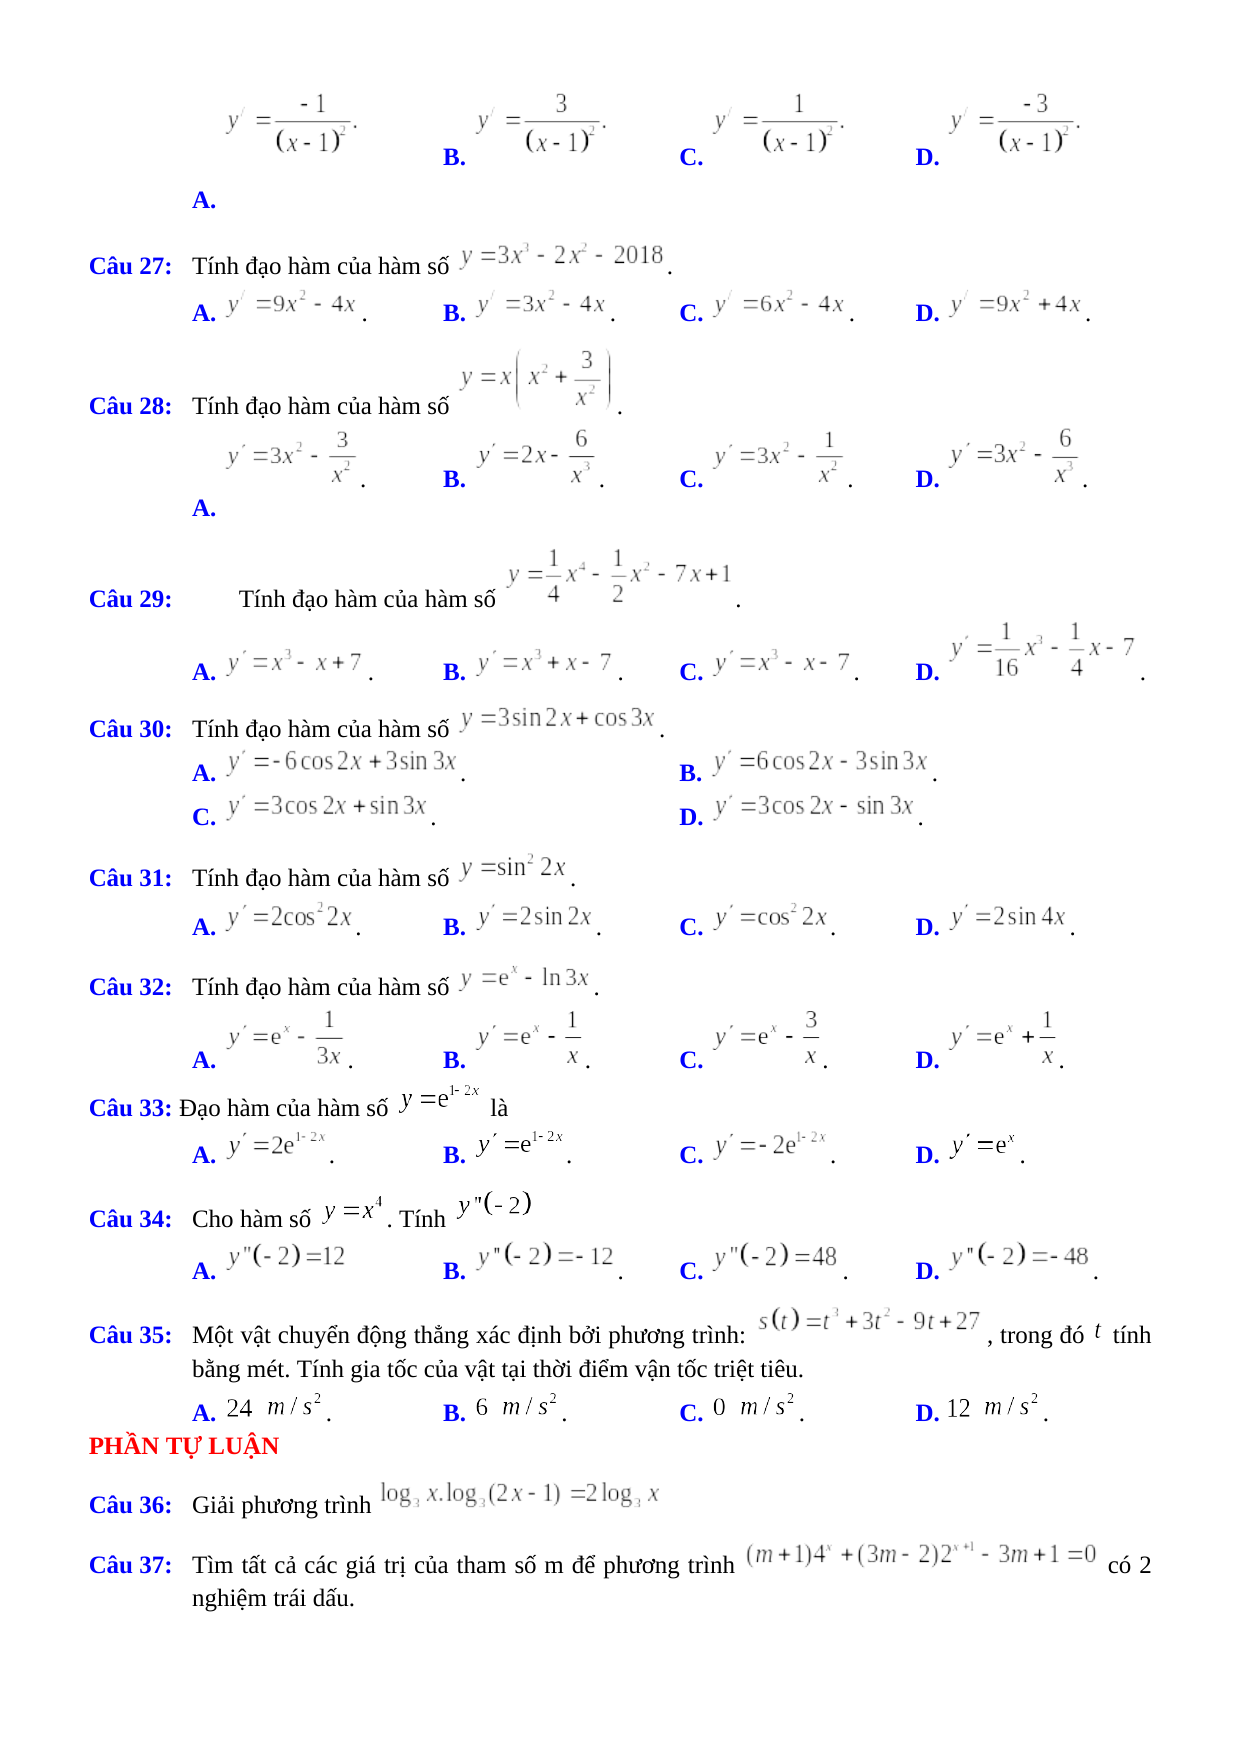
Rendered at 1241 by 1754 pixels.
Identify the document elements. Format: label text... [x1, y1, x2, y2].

text Câu 36: Giải phương trình [88, 1476, 1152, 1519]
text PHẦN TỰ LUẬN [88, 1431, 1152, 1459]
text A. . B. . C. . D. . [192, 424, 1152, 522]
text A. . B. . C. . D. . [192, 896, 1152, 941]
text C. . D. . [192, 791, 1152, 831]
text Câu 27: Tính đạo hàm của hàm số . [88, 237, 1152, 280]
text Câu 35: Một vật chuyển động thẳng xác định bởi phương trình: , trong đó tính bằng mét. Tính gia tốc của vật tại thời điểm vận tốc triệt tiêu. [88, 1302, 1152, 1382]
text A. B. C. D. [192, 88, 1152, 214]
text Câu 29: Tính đạo hàm của hàm số . [88, 543, 1152, 612]
text Câu 34: Cho hàm số . Tính [88, 1186, 1152, 1233]
text A. B. . C. . D. . [192, 1237, 1152, 1285]
text Câu 33: Đạo hàm của hàm số là [88, 1079, 1152, 1122]
text Câu 31: Tính đạo hàm của hàm số . [88, 848, 1152, 892]
text A. . B. . C. . D. . [192, 1387, 1152, 1426]
text A. . B. . C. . D. . [192, 1126, 1152, 1169]
text A. . B. . C. . D. . [192, 617, 1152, 686]
text Câu 30: Tính đạo hàm của hàm số . [88, 703, 1152, 743]
text Câu 37: Tìm tất cả các giá trị của tham số m để phương trình có 2 nghiệm trái dấu. [88, 1536, 1152, 1612]
text Câu 32: Tính đạo hàm của hàm số . [88, 958, 1152, 1001]
text A. . B. . [192, 747, 1152, 787]
text A. . B. . C. . D. . [192, 284, 1152, 327]
text Câu 28: Tính đạo hàm của hàm số . [88, 344, 1152, 419]
text A. . B. . C. . D. . [192, 1005, 1152, 1074]
